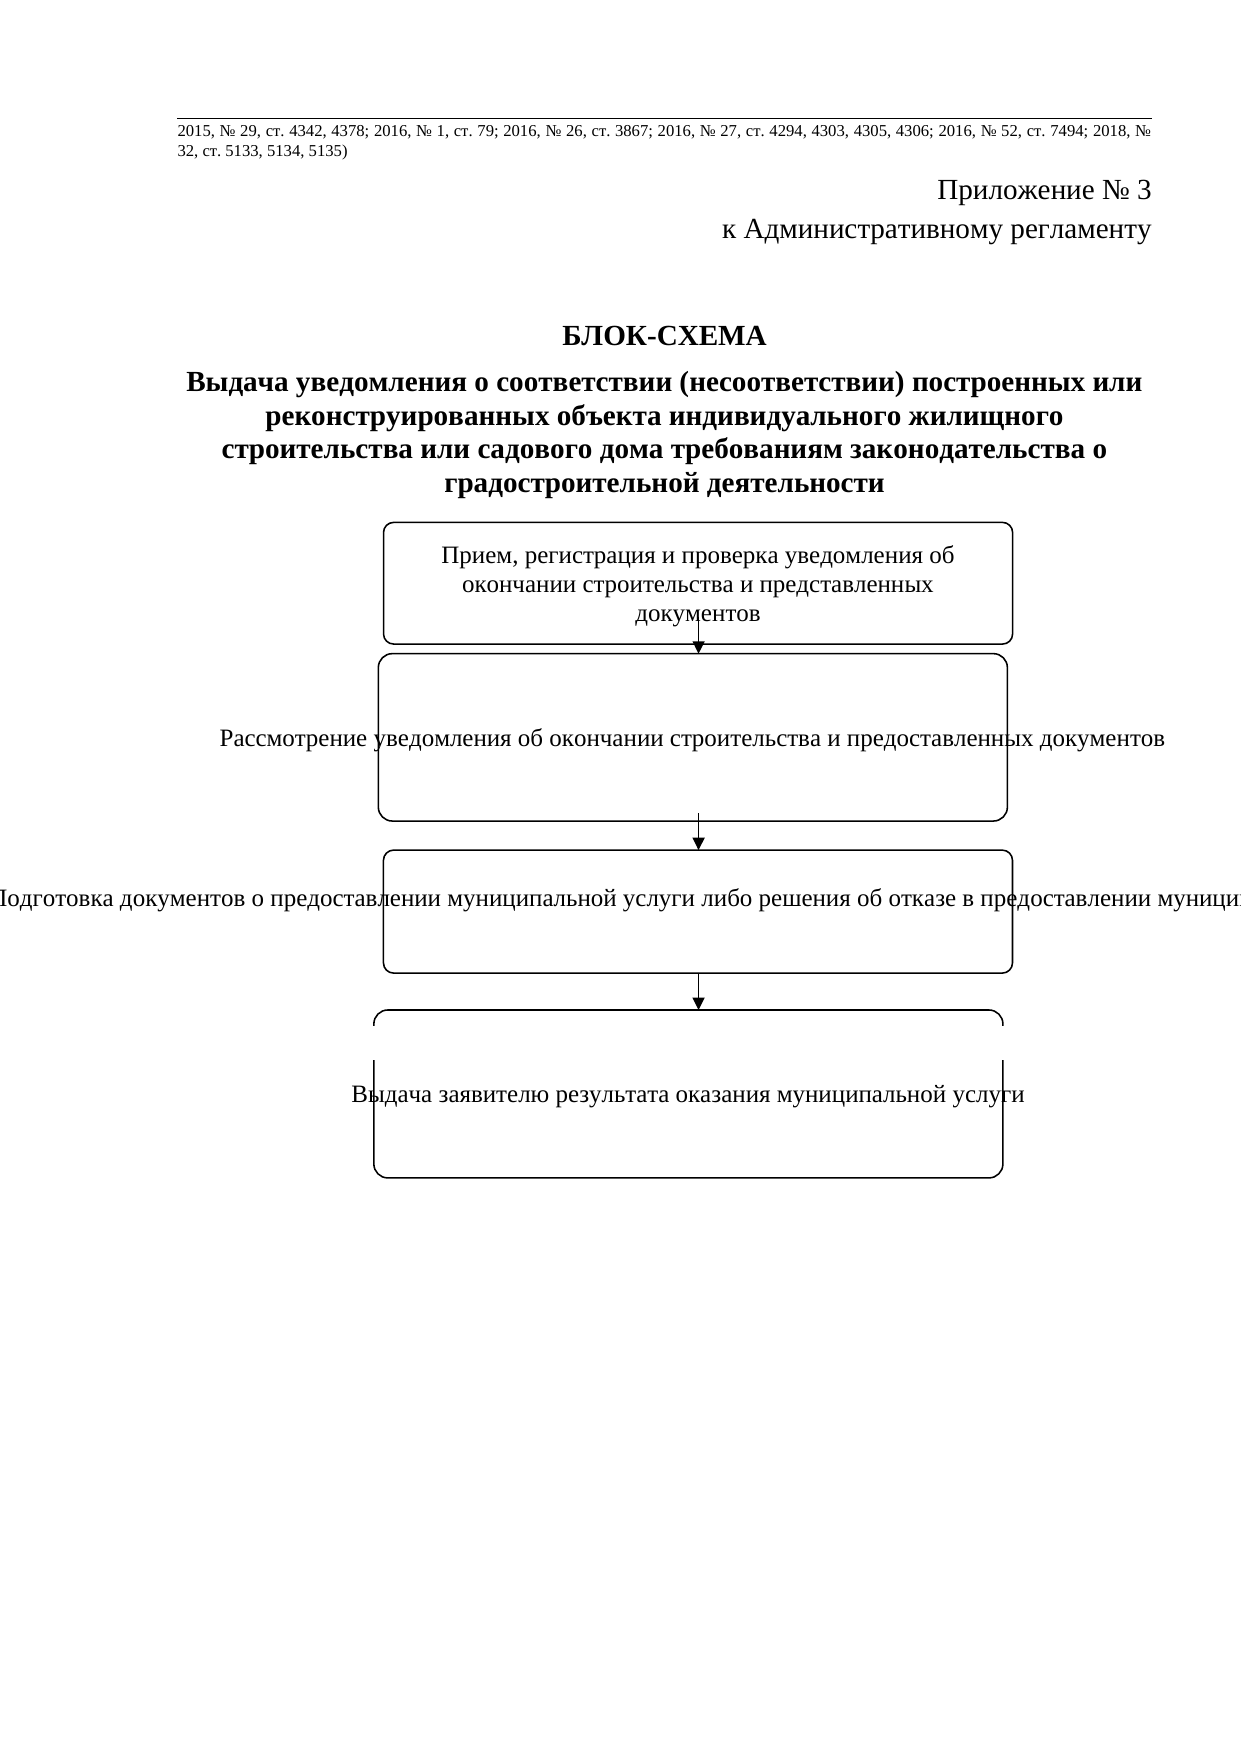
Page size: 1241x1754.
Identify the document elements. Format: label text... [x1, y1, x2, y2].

text Выдача уведомления о соответствии (несоответствии) построенных или реконструированных объекта индивидуального жилищного строительства или садового дома требованиям законодательства о градостроительной деятельности [177, 364, 1152, 498]
text Приложение № 3 [665, 172, 1152, 206]
text Блок-схема [177, 318, 1152, 352]
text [177, 119, 1152, 159]
text к Административному регламенту [665, 218, 1152, 243]
